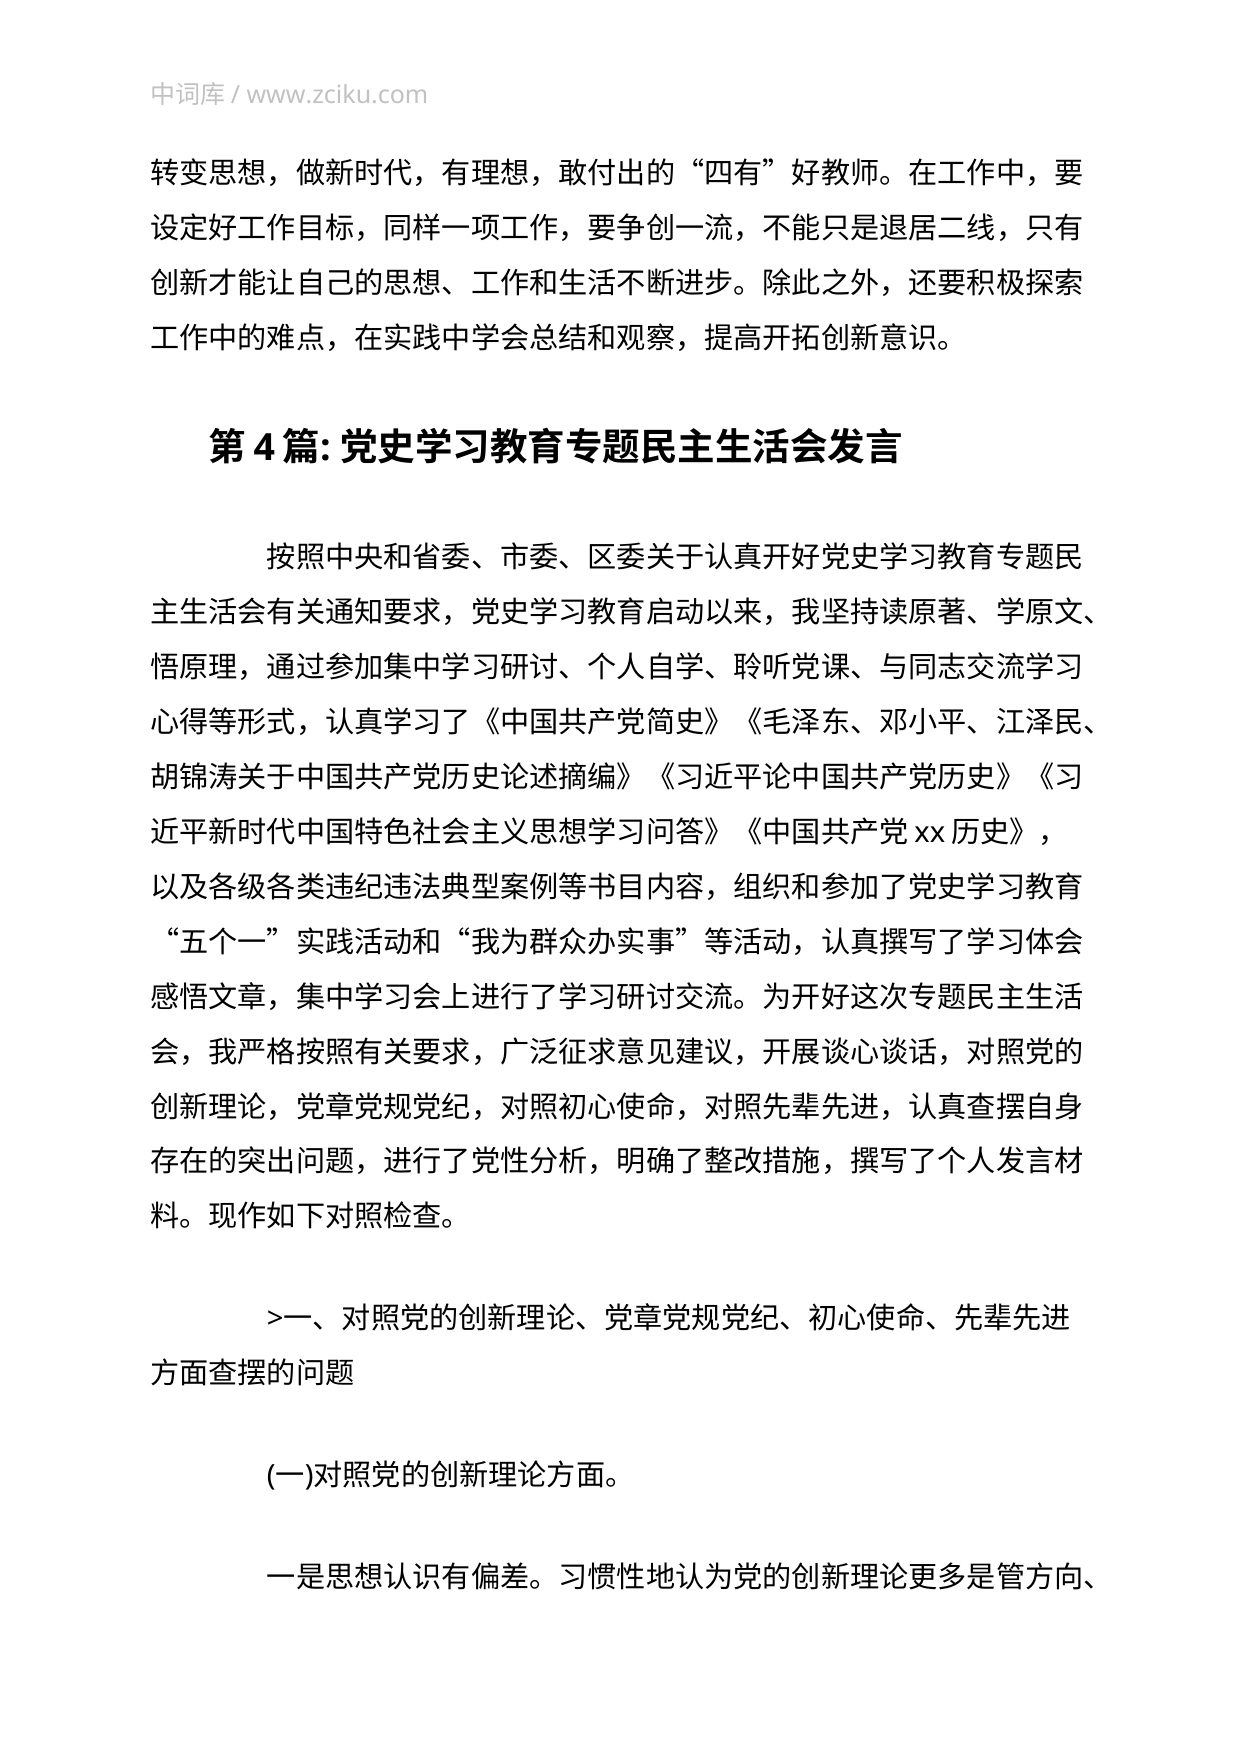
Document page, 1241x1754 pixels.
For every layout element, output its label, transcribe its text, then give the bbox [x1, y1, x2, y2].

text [150, 1553, 1090, 1596]
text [150, 150, 1090, 357]
text >一、对照党的创新理论、党章党规党纪、初心使命、先辈先进方面查摆的问题 [150, 1295, 1090, 1392]
text 按照中央和省委、市委、区委关于认真开好党史学习教育专题民主生活会有关通知要求，党史学习教育启动以来，我坚持读原著、学原文、悟原理，通过参加集中学习研讨、个人自学、聆听党课、与同志交流学习心得等形式，认真学习了《中国共产党简史》《毛泽东、邓小平、江泽民、胡锦涛关于中国共产党历史论述摘编》《习近平论中国共产党历史》《习近平新时代中国特色社会主义思想学习问答》《中国共产党xx历史》，以及各级各类违纪违法典型案例等书目内容，组织和参加了党史学习教育“五个一”实践活动和“我为群众办实事”等活动，认真撰写了学习体会感悟文章，集中学习会上进行了学习研讨交流。为开好这次专题民主生活会，我严格按照有关要求，广泛征求意见建议，开展谈心谈话，对照党的创新理论，党章党规党纪，对照初心使命，对照先辈先进，认真查摆自身存在的突出问题，进行了党性分析，明确了整改措施，撰写了个人发言材料。现作如下对照检查。 [150, 534, 1090, 1235]
text (一)对照党的创新理论方面。 [150, 1451, 1090, 1494]
text 第4篇: 党史学习教育专题民主生活会发言 [150, 416, 1090, 471]
